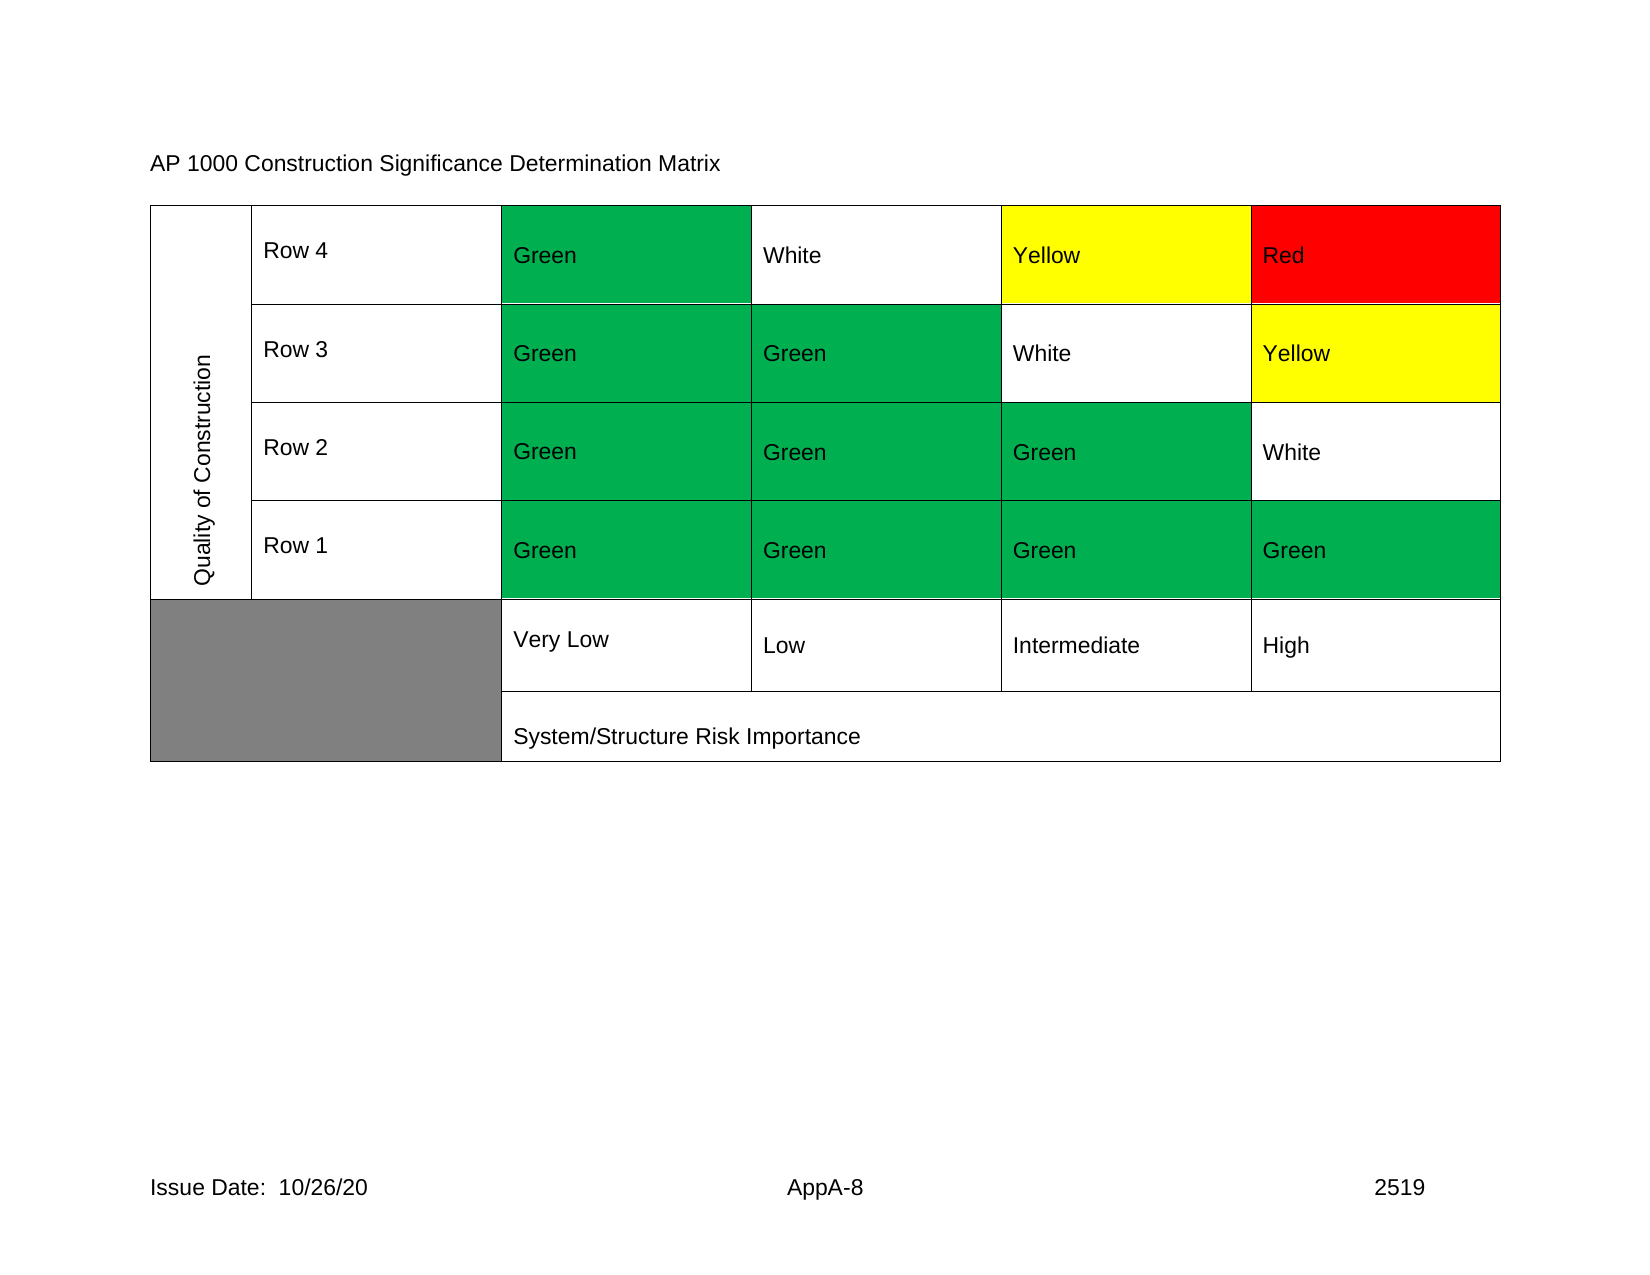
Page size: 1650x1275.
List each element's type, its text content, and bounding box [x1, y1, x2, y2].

table_cell Green [752, 305, 1001, 402]
table_cell Green [1002, 501, 1251, 598]
table_cell Yellow [1252, 305, 1500, 402]
table_cell Green [1252, 501, 1500, 598]
table_header Yellow [1002, 206, 1251, 303]
table_cell [151, 600, 501, 761]
table_cell Green [1002, 403, 1251, 500]
table_cell System/Structure Risk Importance [502, 692, 1500, 761]
table_cell Green [502, 403, 751, 500]
text AP 1000 Construction Significance Determination Matrix [150, 150, 1500, 176]
table_cell High [1252, 600, 1500, 691]
table_header Green [502, 206, 751, 303]
table_cell Green [752, 501, 1001, 598]
table_cell Green [502, 501, 751, 598]
table_cell Low [752, 600, 1001, 691]
table_cell Green [502, 305, 751, 402]
table_cell White [1252, 403, 1500, 500]
table_cell Very Low [502, 600, 751, 691]
table_header Red [1252, 206, 1500, 303]
table_cell Row 1 [252, 501, 501, 598]
table_cell Row 3 [252, 305, 501, 402]
table_header Row 4 [252, 206, 501, 303]
table_cell Intermediate [1002, 600, 1251, 691]
table_cell Green [752, 403, 1001, 500]
table_cell Row 2 [252, 403, 501, 500]
table_header Quality of Construction [151, 206, 251, 598]
table_header White [752, 206, 1001, 303]
table_cell White [1002, 305, 1251, 402]
